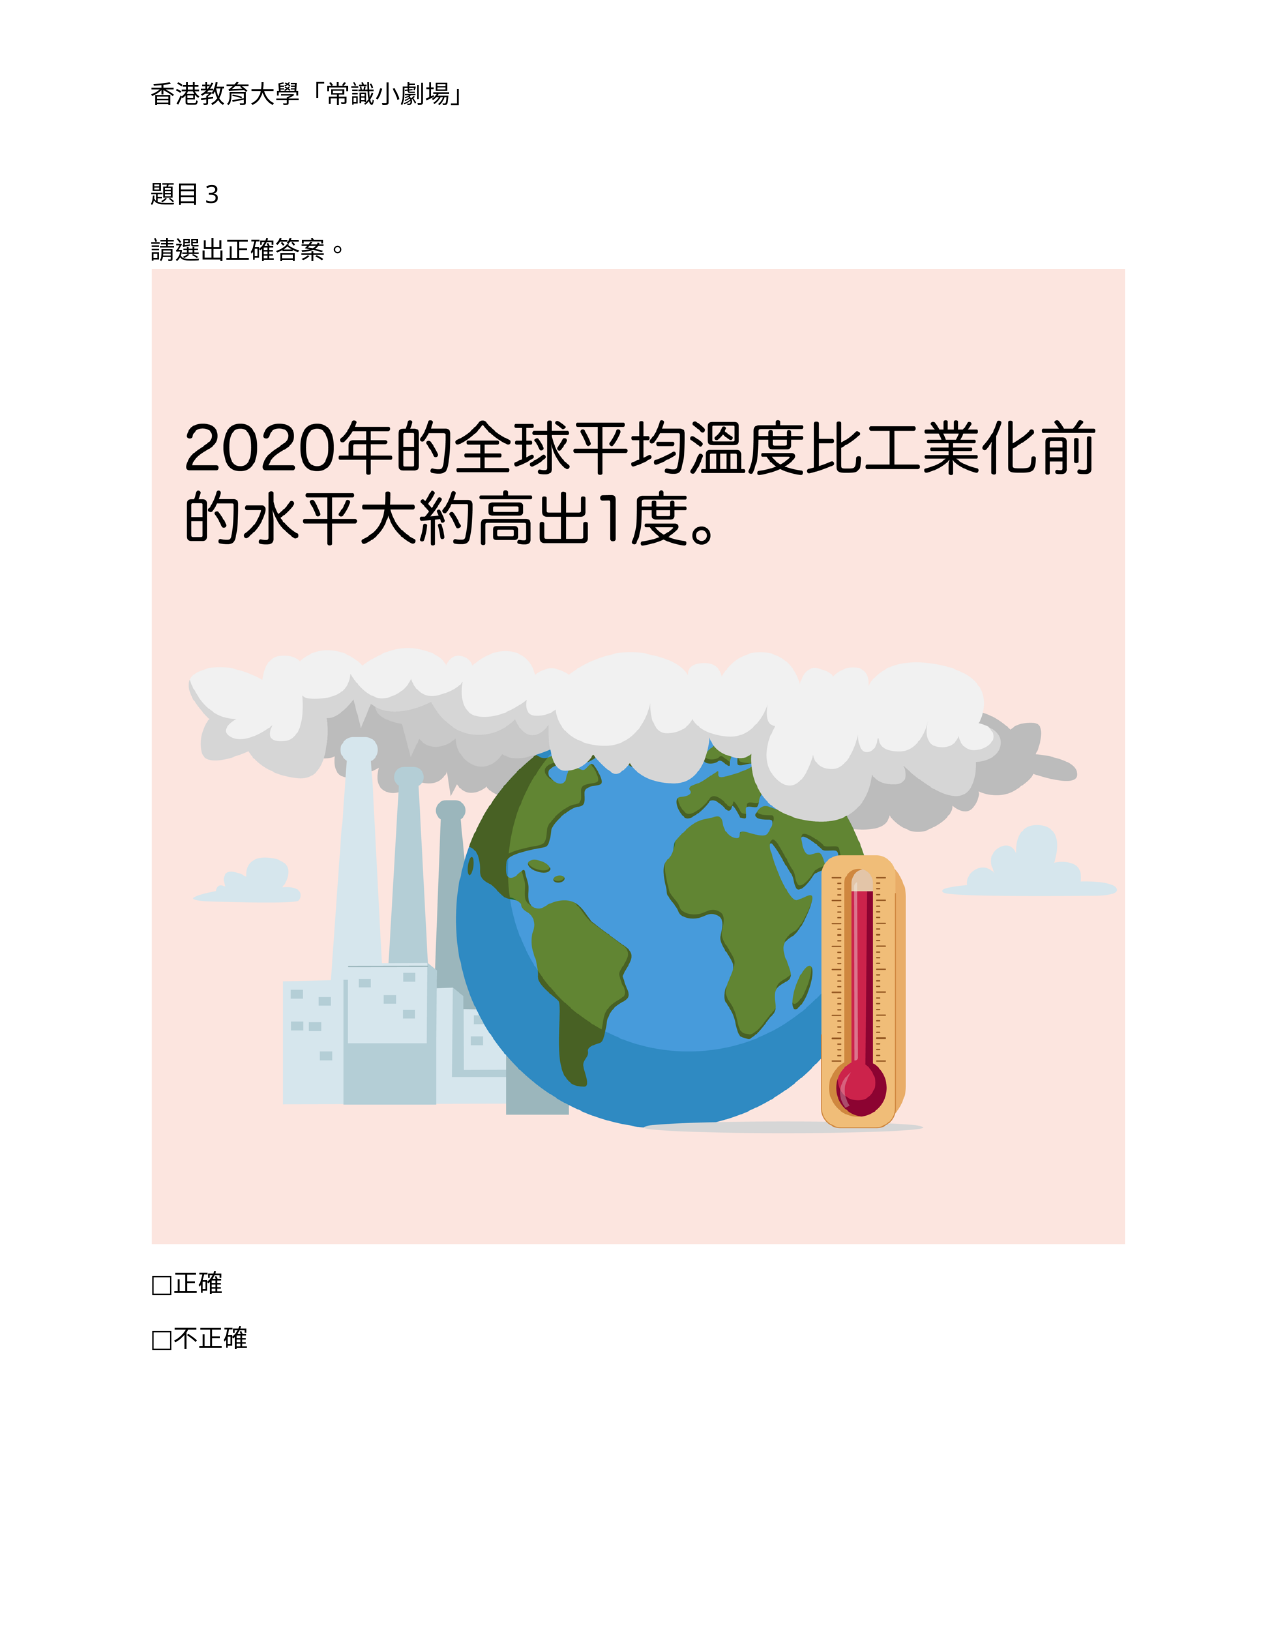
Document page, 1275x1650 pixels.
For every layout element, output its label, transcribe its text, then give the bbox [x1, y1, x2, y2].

text 題目3 [150, 175, 1125, 211]
picture [150, 269, 1125, 1245]
text 請選出正確答案。 [150, 230, 1125, 269]
text □正確 [150, 1263, 1125, 1299]
text □不正確 [150, 1319, 1125, 1355]
